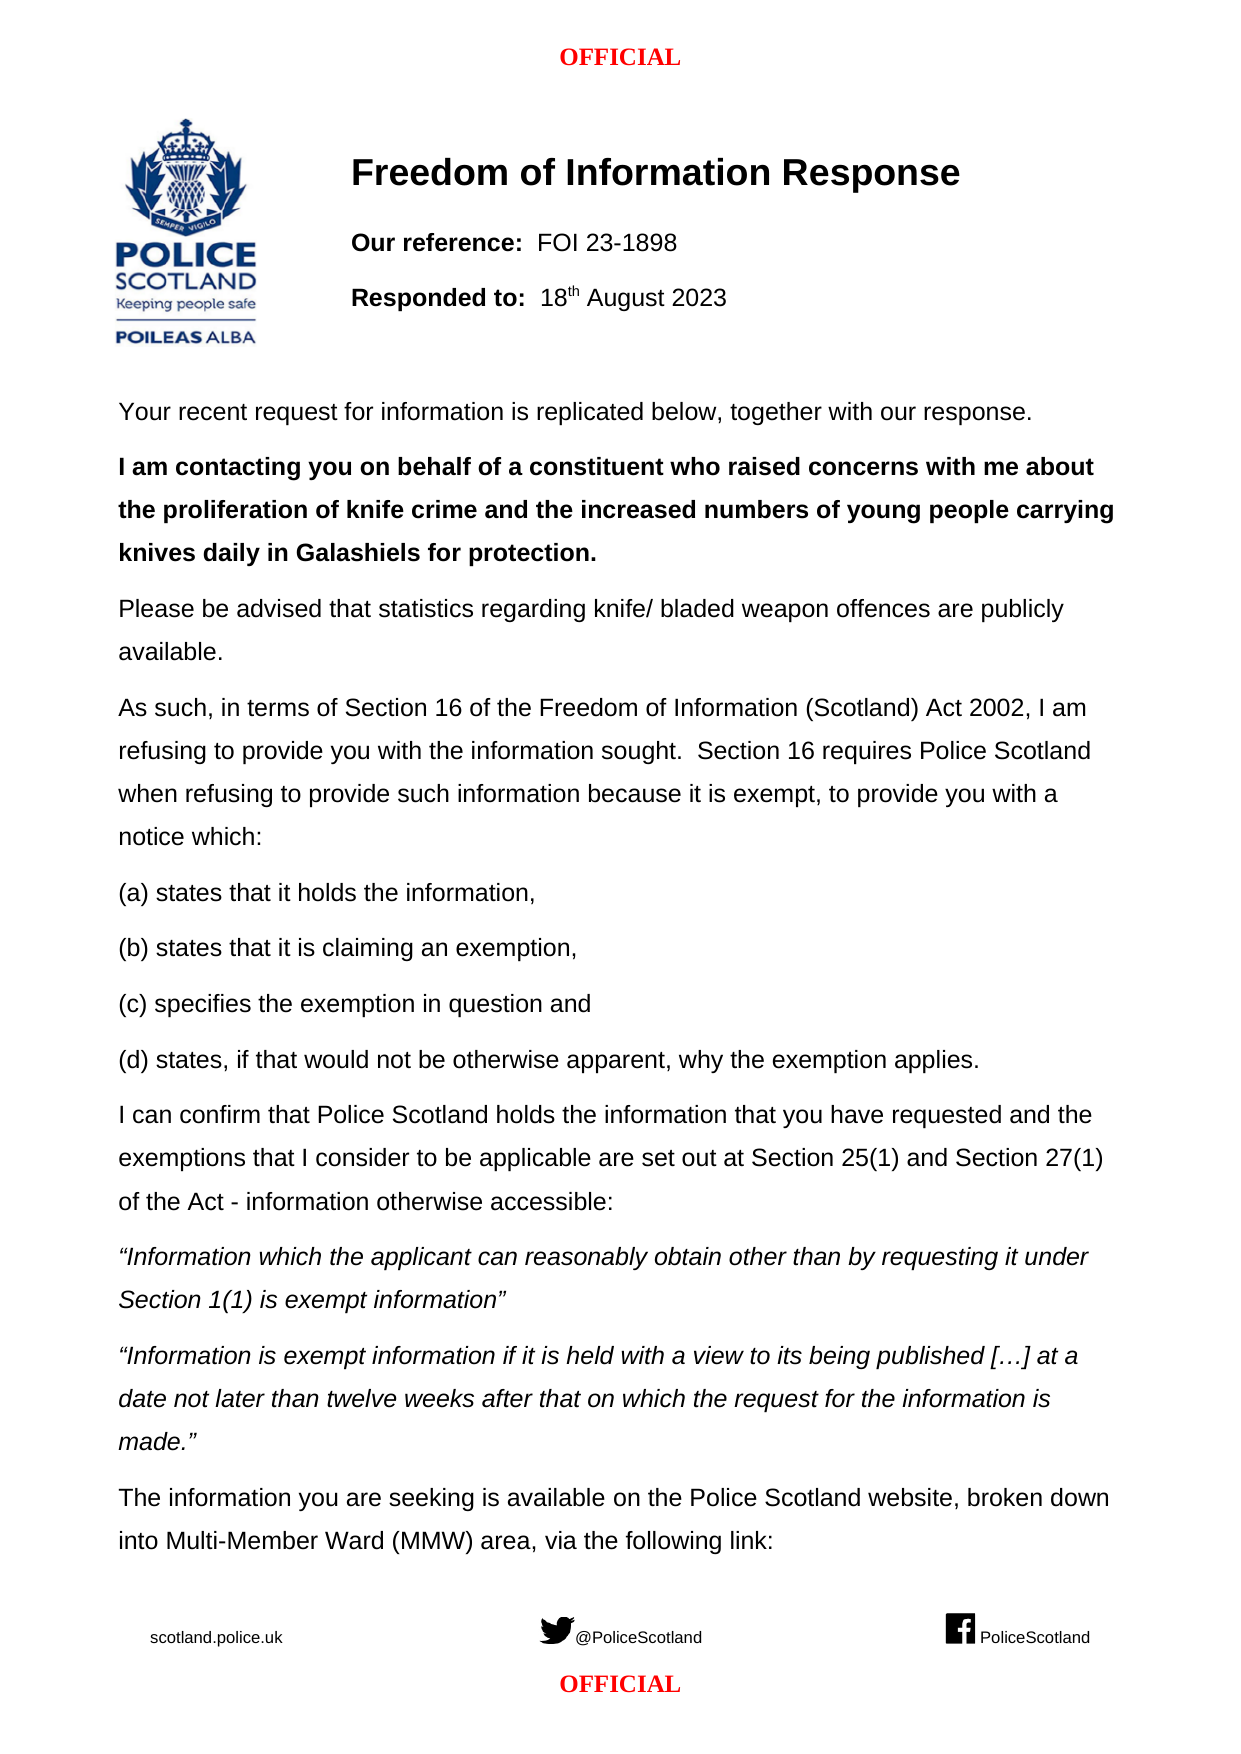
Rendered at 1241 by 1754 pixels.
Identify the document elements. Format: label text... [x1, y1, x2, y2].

subtitle I am contacting you on behalf of a constituent who raised concerns with me about the proliferation of knife crime and the increased numbers of young people carrying knives daily in Galashiels for protection. [118, 452, 1122, 567]
table_header Freedom of Information Response Our reference: FOI 23-1898 Responded to: 18th August 2023 [340, 118, 1121, 384]
text (b) states that it is claiming an exemption, [118, 933, 1122, 962]
text “Information which the applicant can reasonably obtain other than by requesting it under Section 1(1) is exempt information” [118, 1242, 1122, 1314]
text As such, in terms of Section 16 of the Freedom of Information (Scotland) Act 2002, I am refusing to provide you with the information sought. Section 16 requires Police Scotland when refusing to provide such information because it is exempt, to provide you with a notice which: [118, 693, 1122, 851]
picture [114, 118, 257, 347]
text Please be advised that statistics regarding knife/ bladed weapon offences are publicly available. [118, 594, 1122, 666]
picture [945, 1613, 976, 1644]
text Your recent request for information is replicated below, together with our response. [118, 396, 1122, 425]
table_header [103, 118, 339, 384]
text The information you are seeking is available on the Police Scotland website, broken down into Multi-Member Ward (MMW) area, via the following link: [118, 1483, 1122, 1554]
text (d) states, if that would not be otherwise apparent, why the exemption applies. [118, 1044, 1122, 1073]
text I can confirm that Police Scotland holds the information that you have requested and the exemptions that I consider to be applicable are set out at Section 25(1) and Section 27(1) of the Act - information otherwise accessible: [118, 1100, 1122, 1215]
text “Information is exempt information if it is held with a view to its being published […] at a date not later than twelve weeks after that on which the request for the information is made.” [118, 1341, 1122, 1456]
picture [538, 1617, 575, 1644]
text (a) states that it holds the information, [118, 878, 1122, 906]
text (c) specifies the exemption in question and [118, 989, 1122, 1018]
